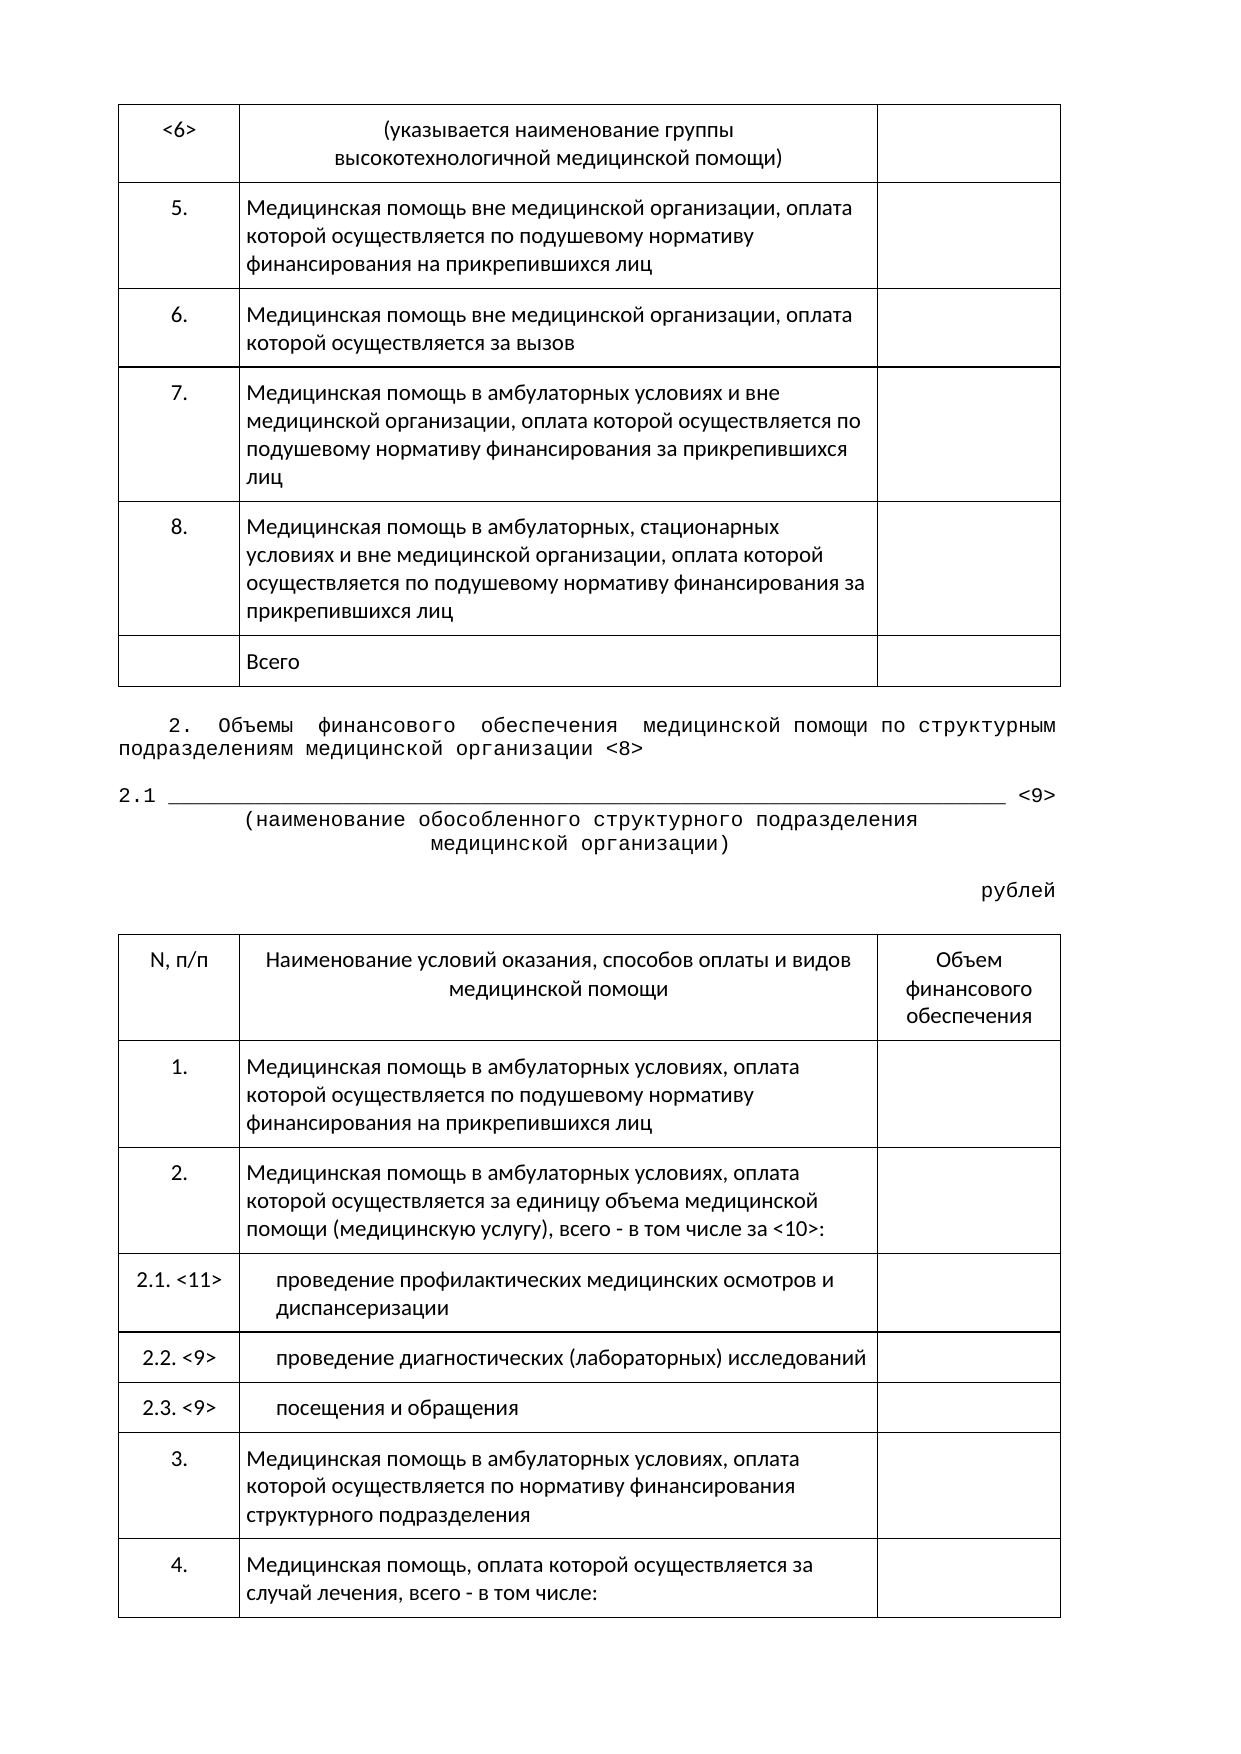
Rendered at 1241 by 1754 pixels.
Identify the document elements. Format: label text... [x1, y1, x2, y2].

table_cell 4. [119, 1539, 239, 1617]
text подразделениям медицинской организации <8> [118, 738, 1181, 762]
table_cell 4.2.1.1. <6> [119, 105, 239, 182]
table_cell Медицинская помощь в амбулаторных условиях, оплата которой осуществляется по нормативу финансирования структурного подразделения [240, 1433, 877, 1538]
table_cell [119, 636, 239, 686]
table_header N, п/п [119, 935, 239, 1040]
table_cell [878, 289, 1060, 366]
table_cell [878, 1148, 1060, 1253]
table_cell [878, 636, 1060, 686]
table_header Наименование условий оказания, способов оплаты и видов медицинской помощи [240, 935, 877, 1040]
table_cell [878, 1254, 1060, 1331]
text (наименование обособленного структурного подразделения [118, 809, 1181, 833]
table_cell 2. [119, 1148, 239, 1253]
text 2.1 ___________________________________________________________________ <9> [118, 786, 1181, 809]
table_cell [878, 1041, 1060, 1147]
table_cell 3. [119, 1433, 239, 1538]
table_cell Всего [240, 636, 877, 686]
table_cell 2.1. <11> [119, 1254, 239, 1331]
table_cell 2.2. <9> [119, 1333, 239, 1382]
table_cell Медицинская помощь в амбулаторных, стационарных условиях и вне медицинской организации, оплата которой осуществляется по подушевому нормативу финансирования за прикрепившихся лиц [240, 502, 877, 635]
table_cell [878, 502, 1060, 635]
table_cell 8. [119, 502, 239, 635]
table_cell [878, 1333, 1060, 1382]
text рублей [118, 880, 1181, 904]
table_cell Медицинская помощь в амбулаторных условиях, оплата которой осуществляется за единицу объема медицинской помощи (медицинскую услугу), всего - в том числе за <10>: [240, 1148, 877, 1253]
table_cell Медицинская помощь вне медицинской организации, оплата которой осуществляется за вызов [240, 289, 877, 366]
table_cell проведение диагностических (лабораторных) исследований [240, 1333, 877, 1382]
table_cell посещения и обращения [240, 1383, 877, 1432]
table_header Объем финансового обеспечения [878, 935, 1060, 1040]
table_cell [878, 1433, 1060, 1538]
text 2. Объемы финансового обеспечения медицинской помощи по структурным [118, 714, 1181, 738]
table_cell [878, 368, 1060, 501]
table_cell 1. [119, 1041, 239, 1147]
table_cell Медицинская помощь вне медицинской организации, оплата которой осуществляется по подушевому нормативу финансирования на прикрепившихся лиц [240, 183, 877, 288]
table_cell [878, 1383, 1060, 1432]
table_cell 5. [119, 183, 239, 288]
table_cell [878, 1539, 1060, 1617]
table_cell Медицинская помощь, оплата которой осуществляется за случай лечения, всего - в том числе: [240, 1539, 877, 1617]
table_cell [878, 183, 1060, 288]
table_cell 7. [119, 368, 239, 501]
table_cell 2.3. <9> [119, 1383, 239, 1432]
table_cell Медицинская помощь в амбулаторных условиях, оплата которой осуществляется по подушевому нормативу финансирования на прикрепившихся лиц [240, 1041, 877, 1147]
table_cell Медицинская помощь в амбулаторных условиях и вне медицинской организации, оплата которой осуществляется по подушевому нормативу финансирования за прикрепившихся лиц [240, 368, 877, 501]
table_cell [240, 105, 877, 182]
table_cell проведение профилактических медицинских осмотров и диспансеризации [240, 1254, 877, 1331]
table_cell 6. [119, 289, 239, 366]
table_cell [878, 105, 1060, 182]
text медицинской организации) [118, 833, 1181, 856]
